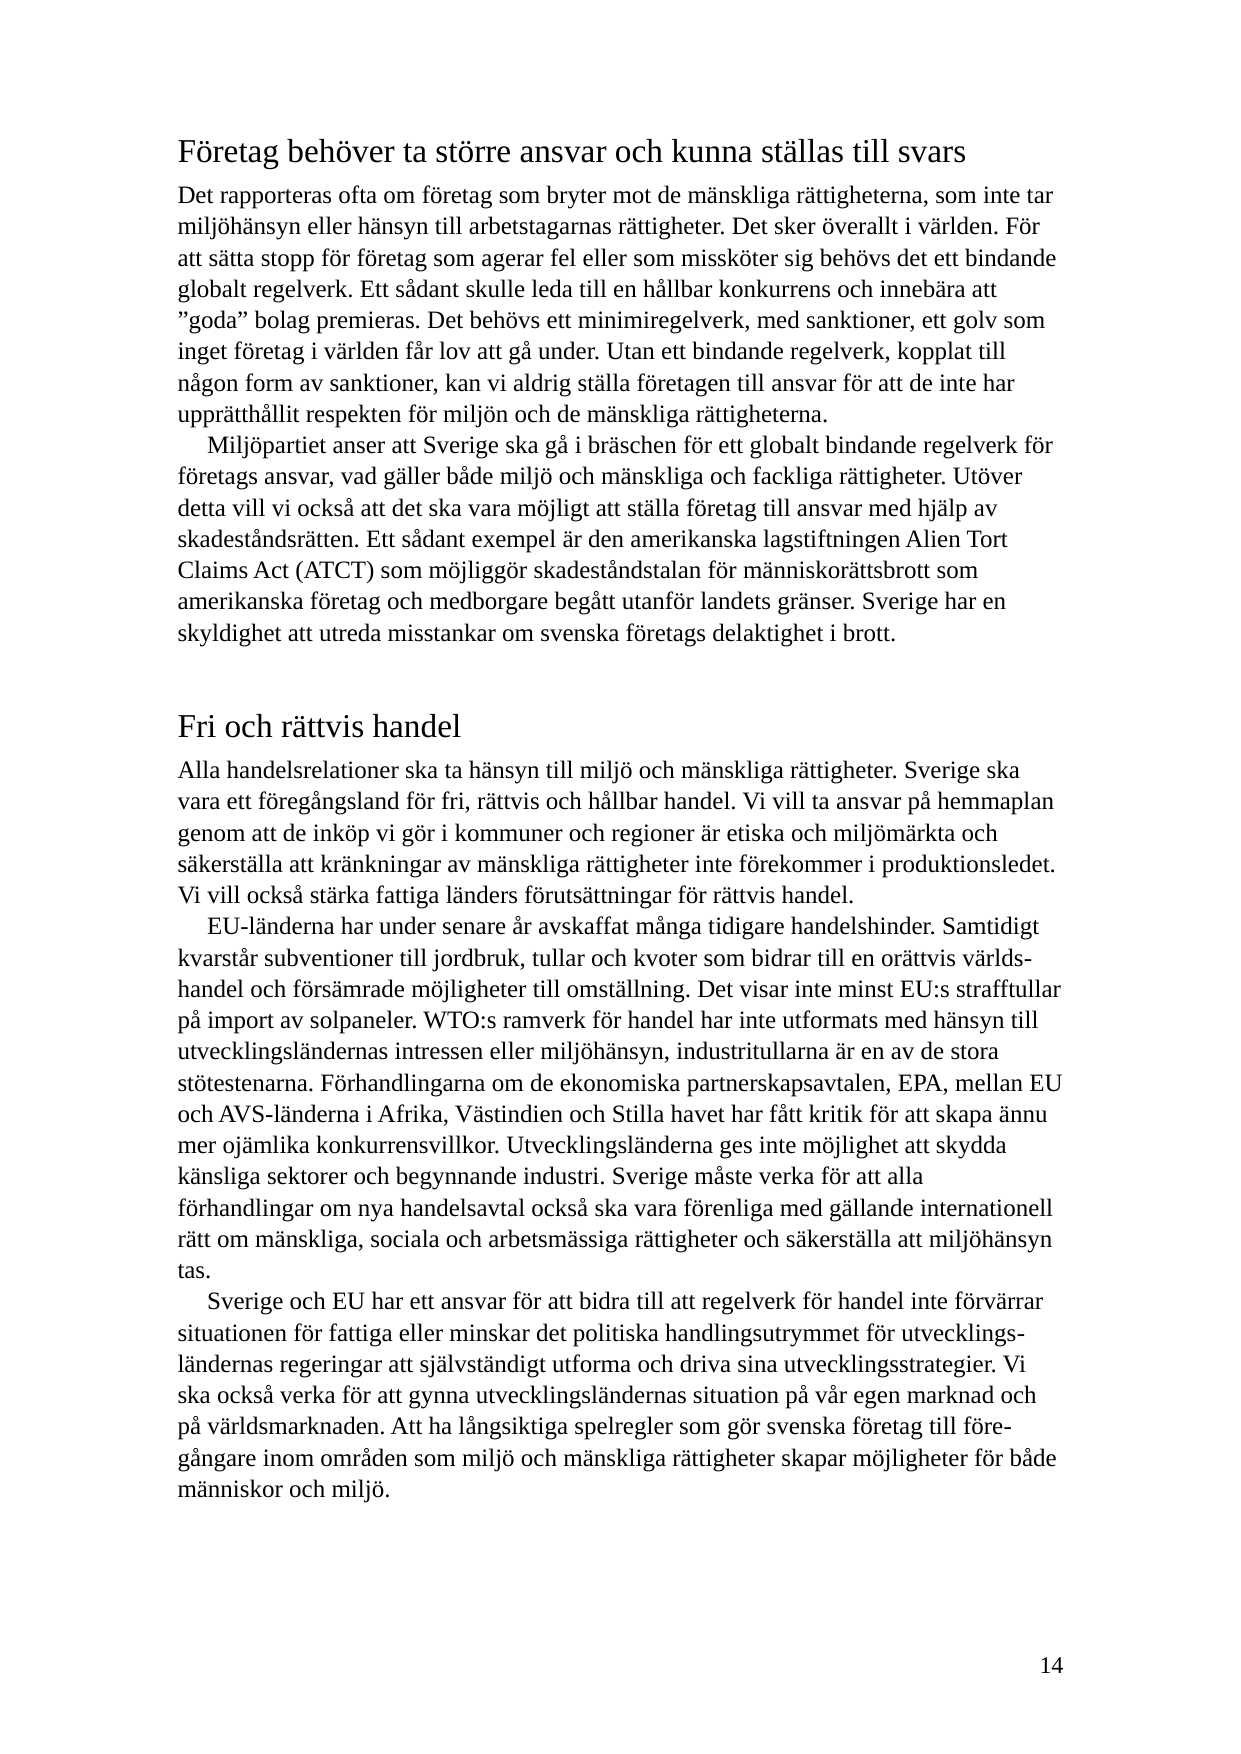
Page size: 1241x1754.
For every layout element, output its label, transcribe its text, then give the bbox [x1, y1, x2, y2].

text Det rapporteras ofta om företag som bryter mot de mänskliga rättigheterna, som inte tar miljöhänsyn eller hänsyn till arbetstagarnas rättigheter. Det sker överallt i världen. För att sätta stopp för företag som agerar fel eller som missköter sig behövs det ett bindande globalt regelverk. Ett sådant skulle leda till en hållbar konkurrens och innebära att ”goda” bolag premieras. Det behövs ett minimiregelverk, med sanktioner, ett golv som inget företag i världen får lov att gå under. Utan ett bindande regelverk, kopplat till någon form av sanktioner, kan vi aldrig ställa företagen till ansvar för att de inte har upprätthållit respekten för miljön och de mänskliga rättigheterna. [177, 178, 1063, 428]
text EU-länderna har under senare år avskaffat många tidigare handelshinder. Samtidigt kvarstår subventioner till jordbruk, tullar och kvoter som bidrar till en orättvis världshandel och försämrade möjligheter till omställning. Det visar inte minst EU:s strafftullar på import av solpaneler. WTO:s ramverk för handel har inte utformats med hänsyn till utvecklingsländernas intressen eller miljöhänsyn, industritullarna är en av de stora stötestenarna. Förhandlingarna om de ekonomiska partnerskapsavtalen, EPA, mellan EU och AVS-länderna i Afrika, Västindien och Stilla havet har fått kritik för att skapa ännu mer ojämlika konkurrensvillkor. Utvecklingsländerna ges inte möjlighet att skydda känsliga sektorer och begynnande industri. Sverige måste verka för att alla förhandlingar om nya handelsavtal också ska vara förenliga med gällande internationell rätt om mänskliga, sociala och arbetsmässiga rättigheter och säkerställa att miljöhänsyn tas. [177, 909, 1063, 1284]
text Sverige och EU har ett ansvar för att bidra till att regelverk för handel inte förvärrar situationen för fattiga eller minskar det politiska handlingsutrymmet för utvecklingsländernas regeringar att självständigt utforma och driva sina utvecklingsstrategier. Vi ska också verka för att gynna utvecklingsländernas situation på vår egen marknad och på världsmarknaden. Att ha långsiktiga spelregler som gör svenska företag till föregångare inom områden som miljö och mänskliga rättigheter skapar möjligheter för både människor och miljö. [177, 1284, 1063, 1503]
text Alla handelsrelationer ska ta hänsyn till miljö och mänskliga rättigheter. Sverige ska vara ett föregångsland för fri, rättvis och hållbar handel. Vi vill ta ansvar på hemmaplan genom att de inköp vi gör i kommuner och regioner är etiska och miljömärkta och säkerställa att kränkningar av mänskliga rättigheter inte förekommer i produktionsledet. Vi vill också stärka fattiga länders förutsättningar för rättvis handel. [177, 753, 1063, 909]
text Miljöpartiet anser att Sverige ska gå i bräschen för ett globalt bindande regelverk för företags ansvar, vad gäller både miljö och mänskliga och fackliga rättigheter. Utöver detta vill vi också att det ska vara möjligt att ställa företag till ansvar med hjälp av skadeståndsrätten. Ett sådant exempel är den amerikanska lagstiftningen Alien Tort Claims Act (ATCT) som möjliggör skadeståndstalan för människorättsbrott som amerikanska företag och medborgare begått utanför landets gränser. Sverige har en skyldighet att utreda misstankar om svenska företags delaktighet i brott. [177, 428, 1063, 646]
subtitle Fri och rättvis handel [177, 709, 1063, 744]
subtitle Företag behöver ta större ansvar och kunna ställas till svars [177, 134, 1063, 169]
